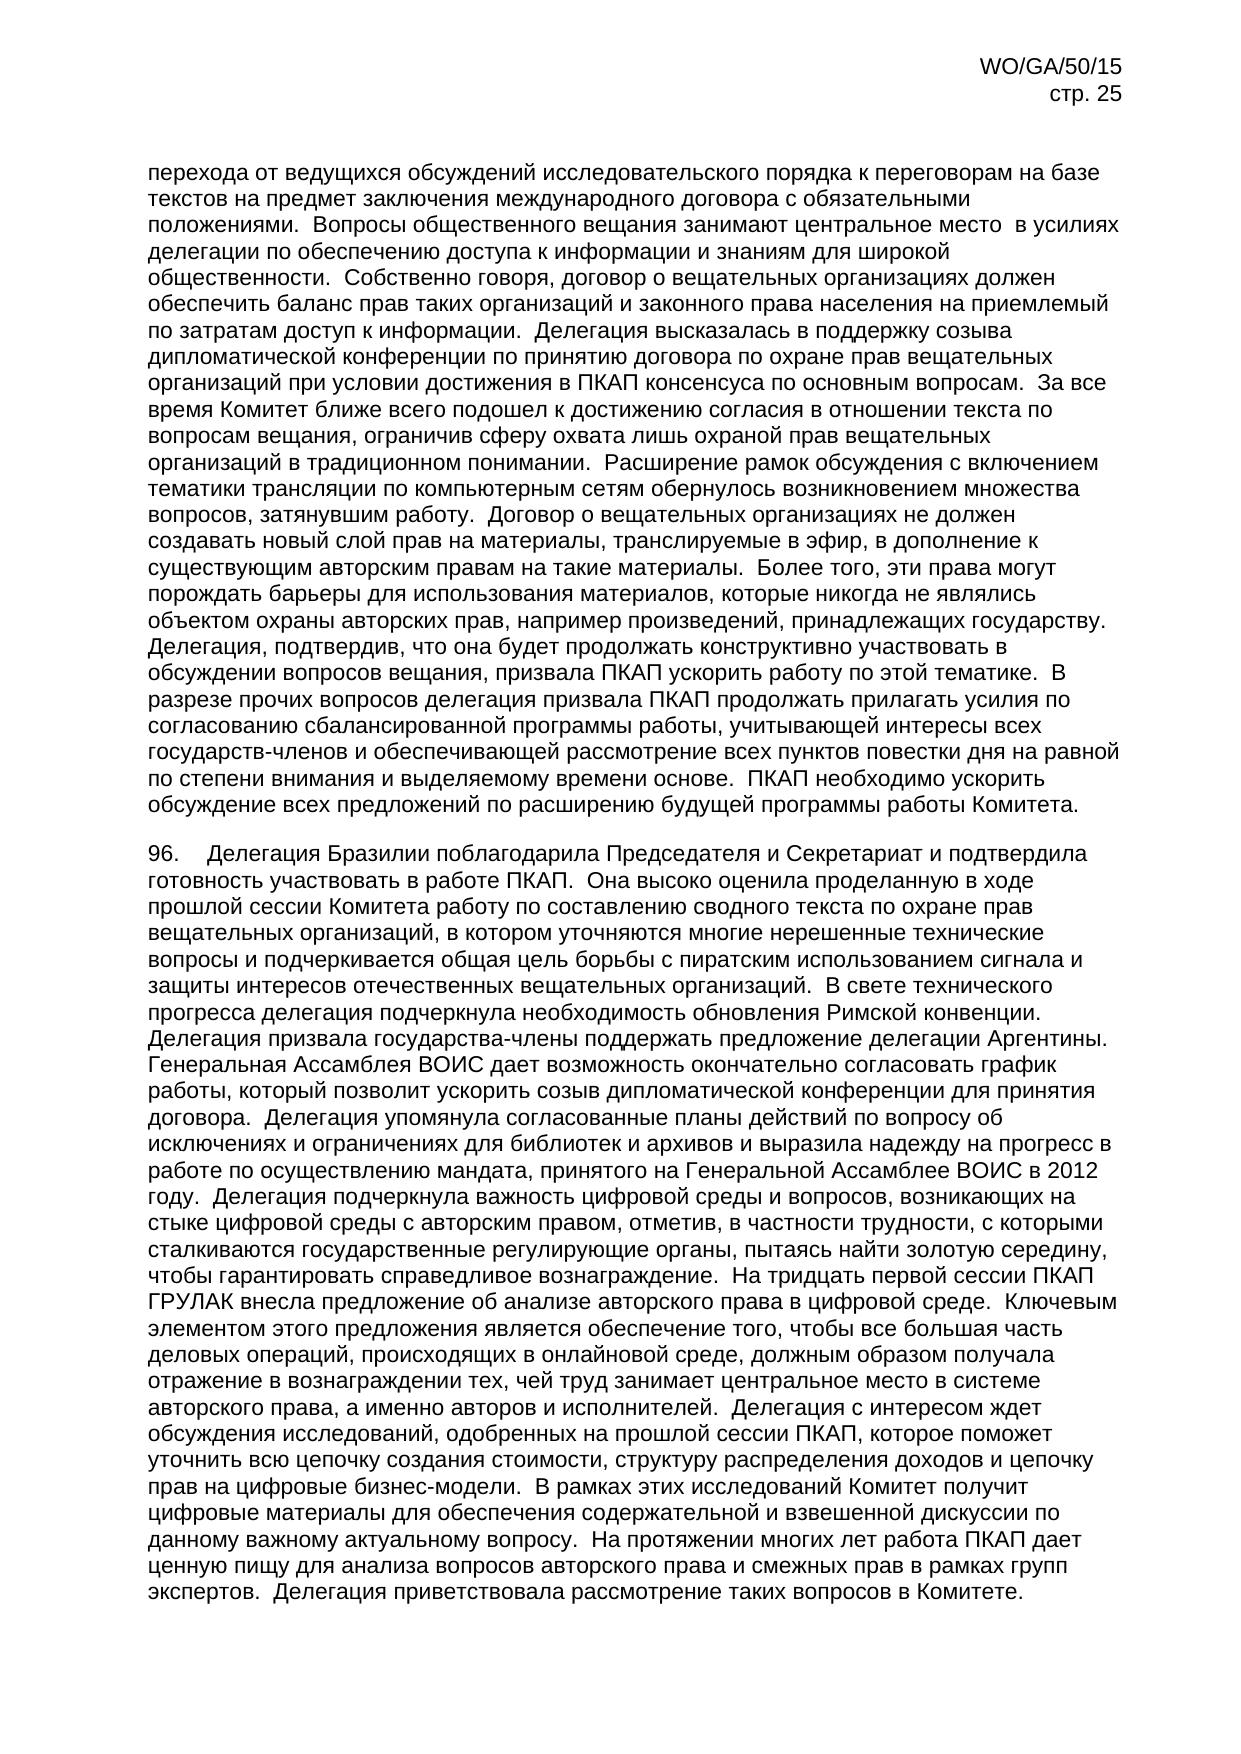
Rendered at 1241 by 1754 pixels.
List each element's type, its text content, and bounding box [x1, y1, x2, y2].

text Делегация Бразилии поблагодарила Председателя и Секретариат и подтвердила готовность участвовать в работе ПКАП. Она высоко оценила проделанную в ходе прошлой сессии Комитета работу по составлению сводного текста по охране прав вещательных организаций, в котором уточняются многие нерешенные технические вопросы и подчеркивается общая цель борьбы с пиратским использованием сигнала и защиты интересов отечественных вещательных организаций. В свете технического прогресса делегация подчеркнула необходимость обновления Римской конвенции. Делегация призвала государства-члены поддержать предложение делегации Аргентины. Генеральная Ассамблея ВОИС дает возможность окончательно согласовать график работы, который позволит ускорить созыв дипломатической конференции для принятия договора. Делегация упомянула согласованные планы действий по вопросу об исключениях и ограничениях для библиотек и архивов и выразила надежду на прогресс в работе по осуществлению мандата, принятого на Генеральной Ассамблее ВОИС в 2012 году. Делегация подчеркнула важность цифровой среды и вопросов, возникающих на стыке цифровой среды с авторским правом, отметив, в частности трудности, с которыми сталкиваются государственные регулирующие органы, пытаясь найти золотую середину, чтобы гарантировать справедливое вознаграждение. На тридцать первой сессии ПКАП ГРУЛАК внесла предложение об анализе авторского права в цифровой среде. Ключевым элементом этого предложения является обеспечение того, чтобы все большая часть деловых операций, происходящих в онлайновой среде, должным образом получала отражение в вознаграждении тех, чей труд занимает центральное место в системе авторского права, а именно авторов и исполнителей. Делегация с интересом ждет обсуждения исследований, одобренных на прошлой сессии ПКАП, которое поможет уточнить всю цепочку создания стоимости, структуру распределения доходов и цепочку прав на цифровые бизнес-модели. В рамках этих исследований Комитет получит цифровые материалы для обеспечения содержательной и взвешенной дискуссии по данному важному актуальному вопросу. На протяжении многих лет работа ПКАП дает ценную пищу для анализа вопросов авторского права и смежных прав в рамках групп экспертов. Делегация приветствовала рассмотрение таких вопросов в Комитете. [148, 840, 1122, 1604]
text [148, 158, 1122, 817]
